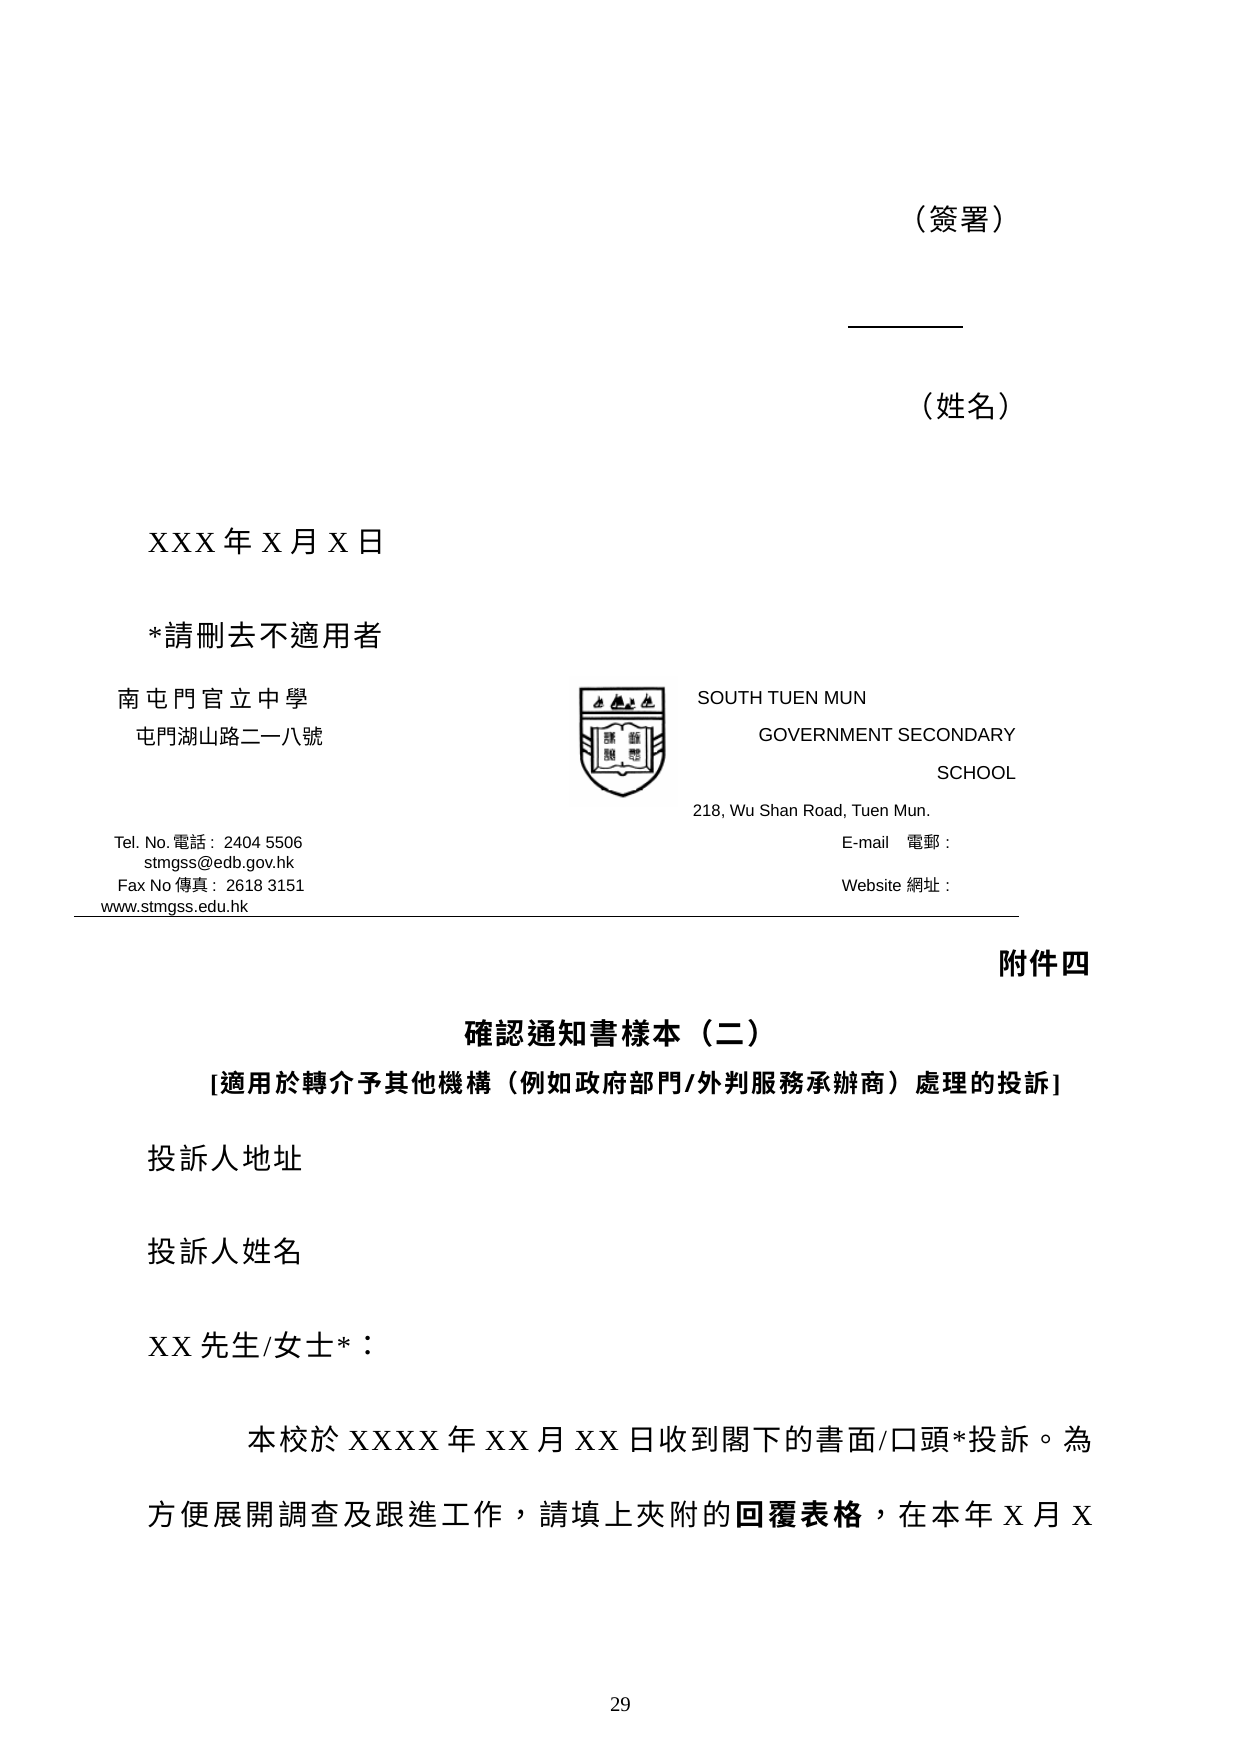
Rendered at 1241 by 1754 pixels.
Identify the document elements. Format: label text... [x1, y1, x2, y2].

text 投訴人姓名 [148, 1213, 1092, 1288]
table_cell Tel. No. 電話 : 2404 5506 E-mail 電郵 : stmgss@edb.gov.hk Fax No 傳真 : 2618 3151 Website 網址 : www.stmgss.edu.hk [74, 829, 1019, 916]
text （簽署） [148, 180, 1092, 255]
text XXX年X月X日 [148, 503, 1092, 578]
text 確認通知書樣本（二） [148, 1010, 1092, 1053]
text 附件四 [148, 924, 1092, 999]
table_header 南 屯 門 官 立 中 學 屯門湖山路二一八號 [74, 679, 588, 829]
text 投訴人地址 [148, 1119, 1092, 1194]
table_header SOUTH TUEN MUN 218, , Tuen Mun. [588, 679, 1019, 829]
text （姓名） [810, 368, 1092, 443]
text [148, 1400, 1092, 1550]
text XX先生/女士*： [148, 1306, 1092, 1381]
text [適用於轉介予其他機構（例如政府部門/外判服務承辦商）處理的投訴] [148, 1064, 1122, 1100]
text *請刪去不適用者 [148, 596, 1092, 671]
